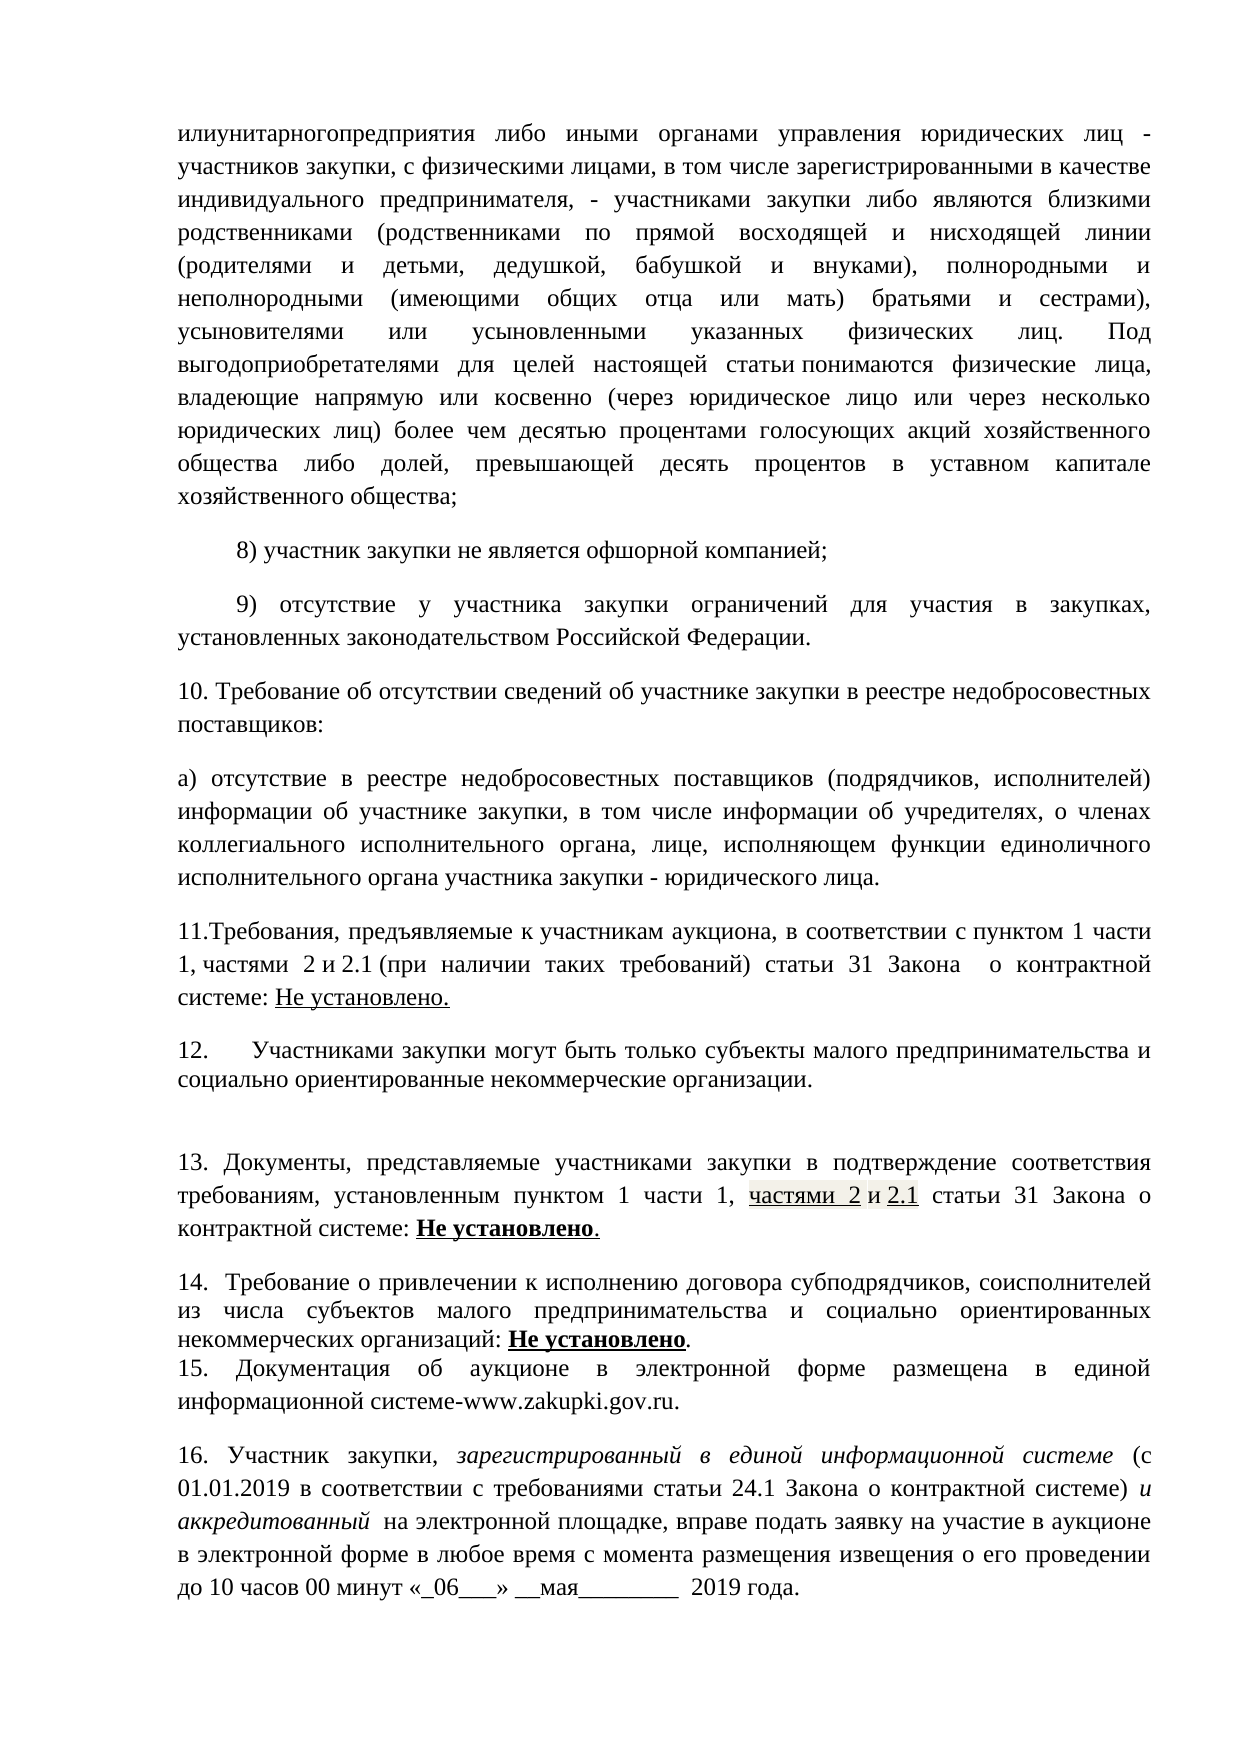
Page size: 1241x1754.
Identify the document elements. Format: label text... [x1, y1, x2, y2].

text 13. Документы, представляемые участниками закупки в подтверждение соответствия требованиям, установленным пунктом 1 части 1, частями 2 и 2.1 статьи 31 Закона о контрактной системе: Не установлено. [177, 1147, 1152, 1242]
text 9) отсутствие у участника закупки ограничений для участия в закупках, установленных законодательством Российской Федерации. [177, 589, 1152, 651]
text 11.Требования, предъявляемые к участникам аукциона, в соответствии с пунктом 1 части 1, частями 2 и 2.1 (при наличии таких требований) статьи 31 Закона о контрактной системе: Не установлено. [177, 916, 1152, 1011]
text 16. Участник закупки, зарегистрированный в единой информационной системе (с 01.01.2019 в соответствии с требованиями статьи 24.1 Закона о контрактной системе) и аккредитованный на электронной площадке, вправе подать заявку на участие в аукционе в электронной форме в любое время с момента размещения извещения о его проведении до 10 часов 00 минут «_06___» __мая________ 2019 года. [177, 1440, 1152, 1601]
text 8) участник закупки не является офшорной компанией; [177, 535, 1152, 564]
text а) отсутствие в реестре недобросовестных поставщиков (подрядчиков, исполнителей) информации об участнике закупки, в том числе информации об учредителях, о членах коллегиального исполнительного органа, лице, исполняющем функции единоличного исполнительного органа участника закупки - юридического лица. [177, 763, 1152, 891]
text 14. Требование о привлечении к исполнению договора субподрядчиков, соисполнителей из числа субъектов малого предпринимательства и социально ориентированных некоммерческих организаций: Не установлено. [177, 1267, 1152, 1353]
text 10. Требование об отсутствии сведений об участнике закупки в реестре недобросовестных поставщиков: [177, 676, 1152, 738]
text 15. Документация об аукционе в электронной форме размещена в единой информационной системе-www.zakupki.gov.ru. [177, 1353, 1152, 1415]
list Участниками закупки могут быть только субъекты малого предпринимательства и социально ориентированные некоммерческие организации. [177, 1036, 1152, 1093]
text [177, 118, 1152, 510]
